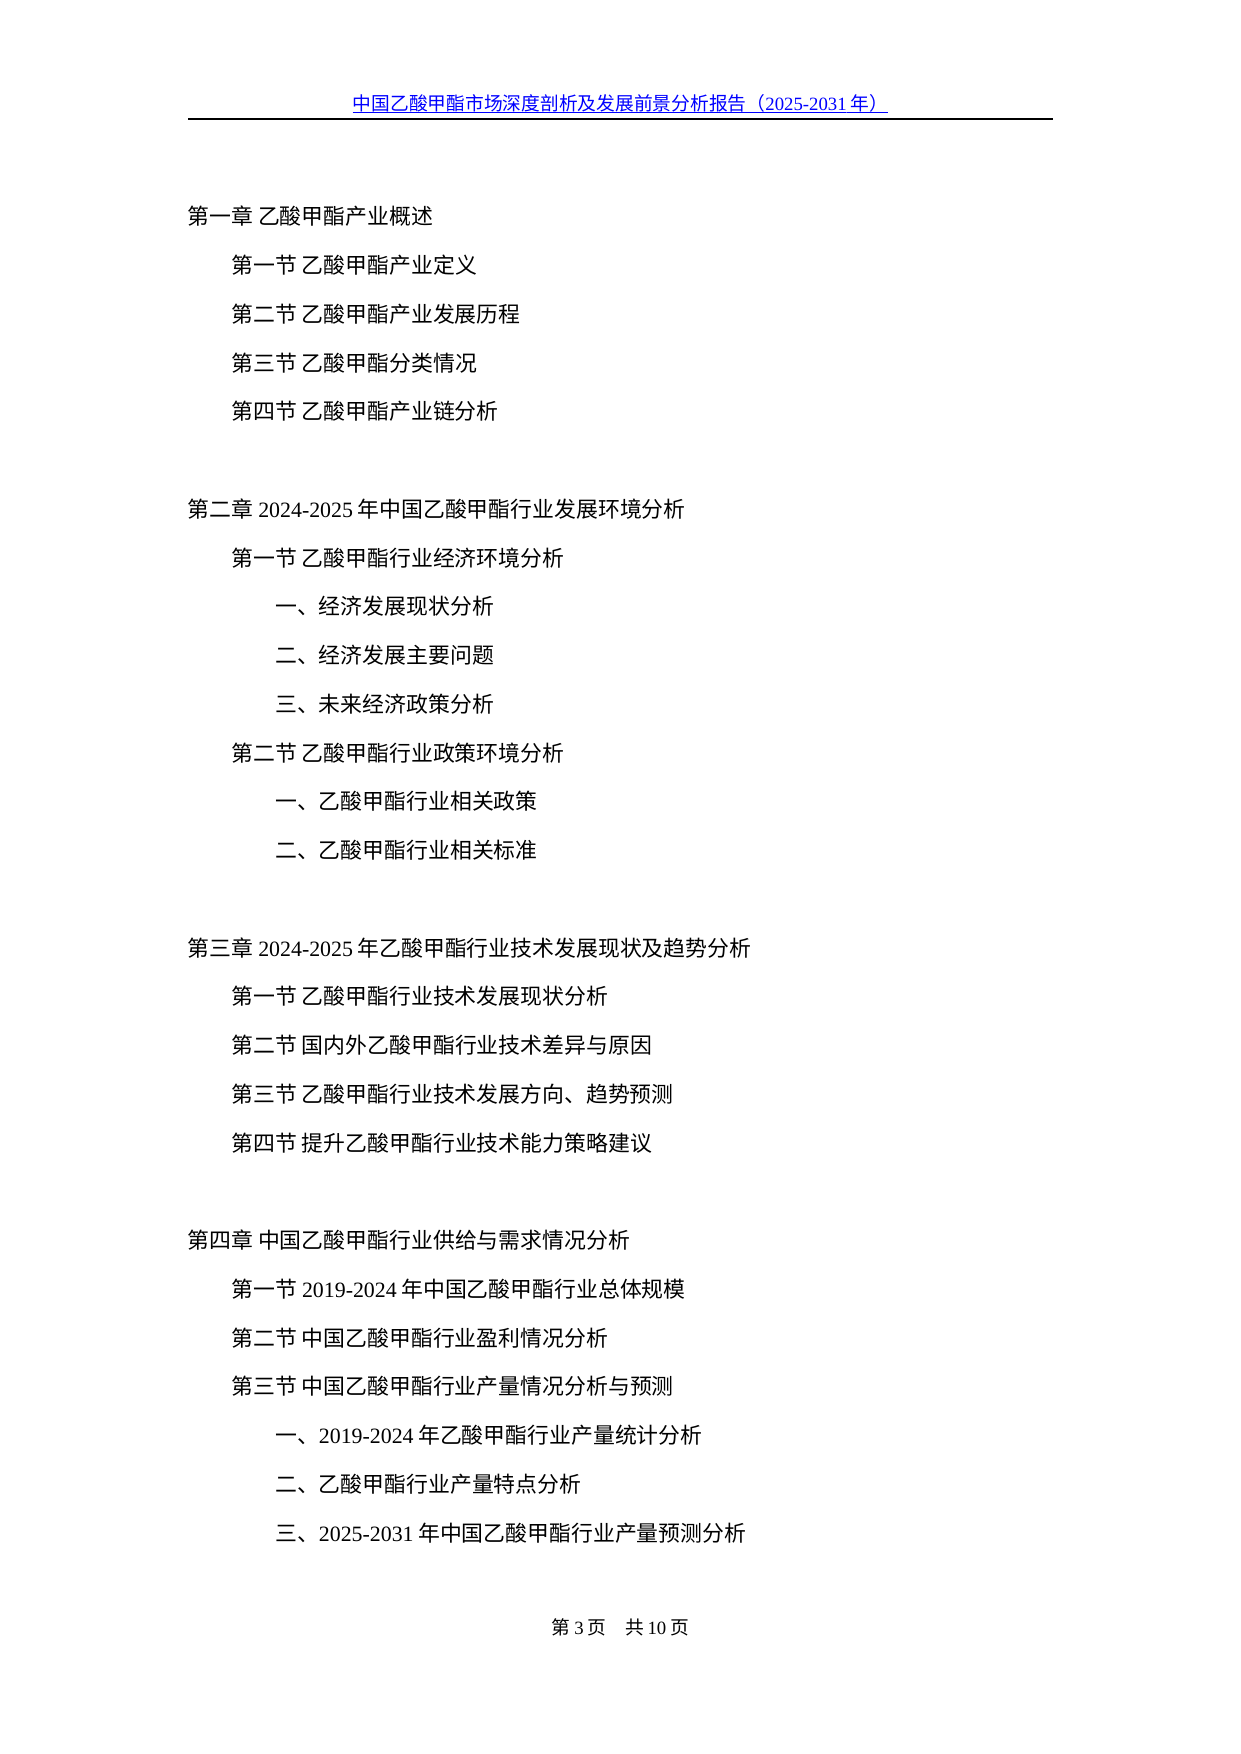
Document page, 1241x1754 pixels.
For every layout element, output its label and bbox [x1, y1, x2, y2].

text [187, 150, 1053, 1548]
